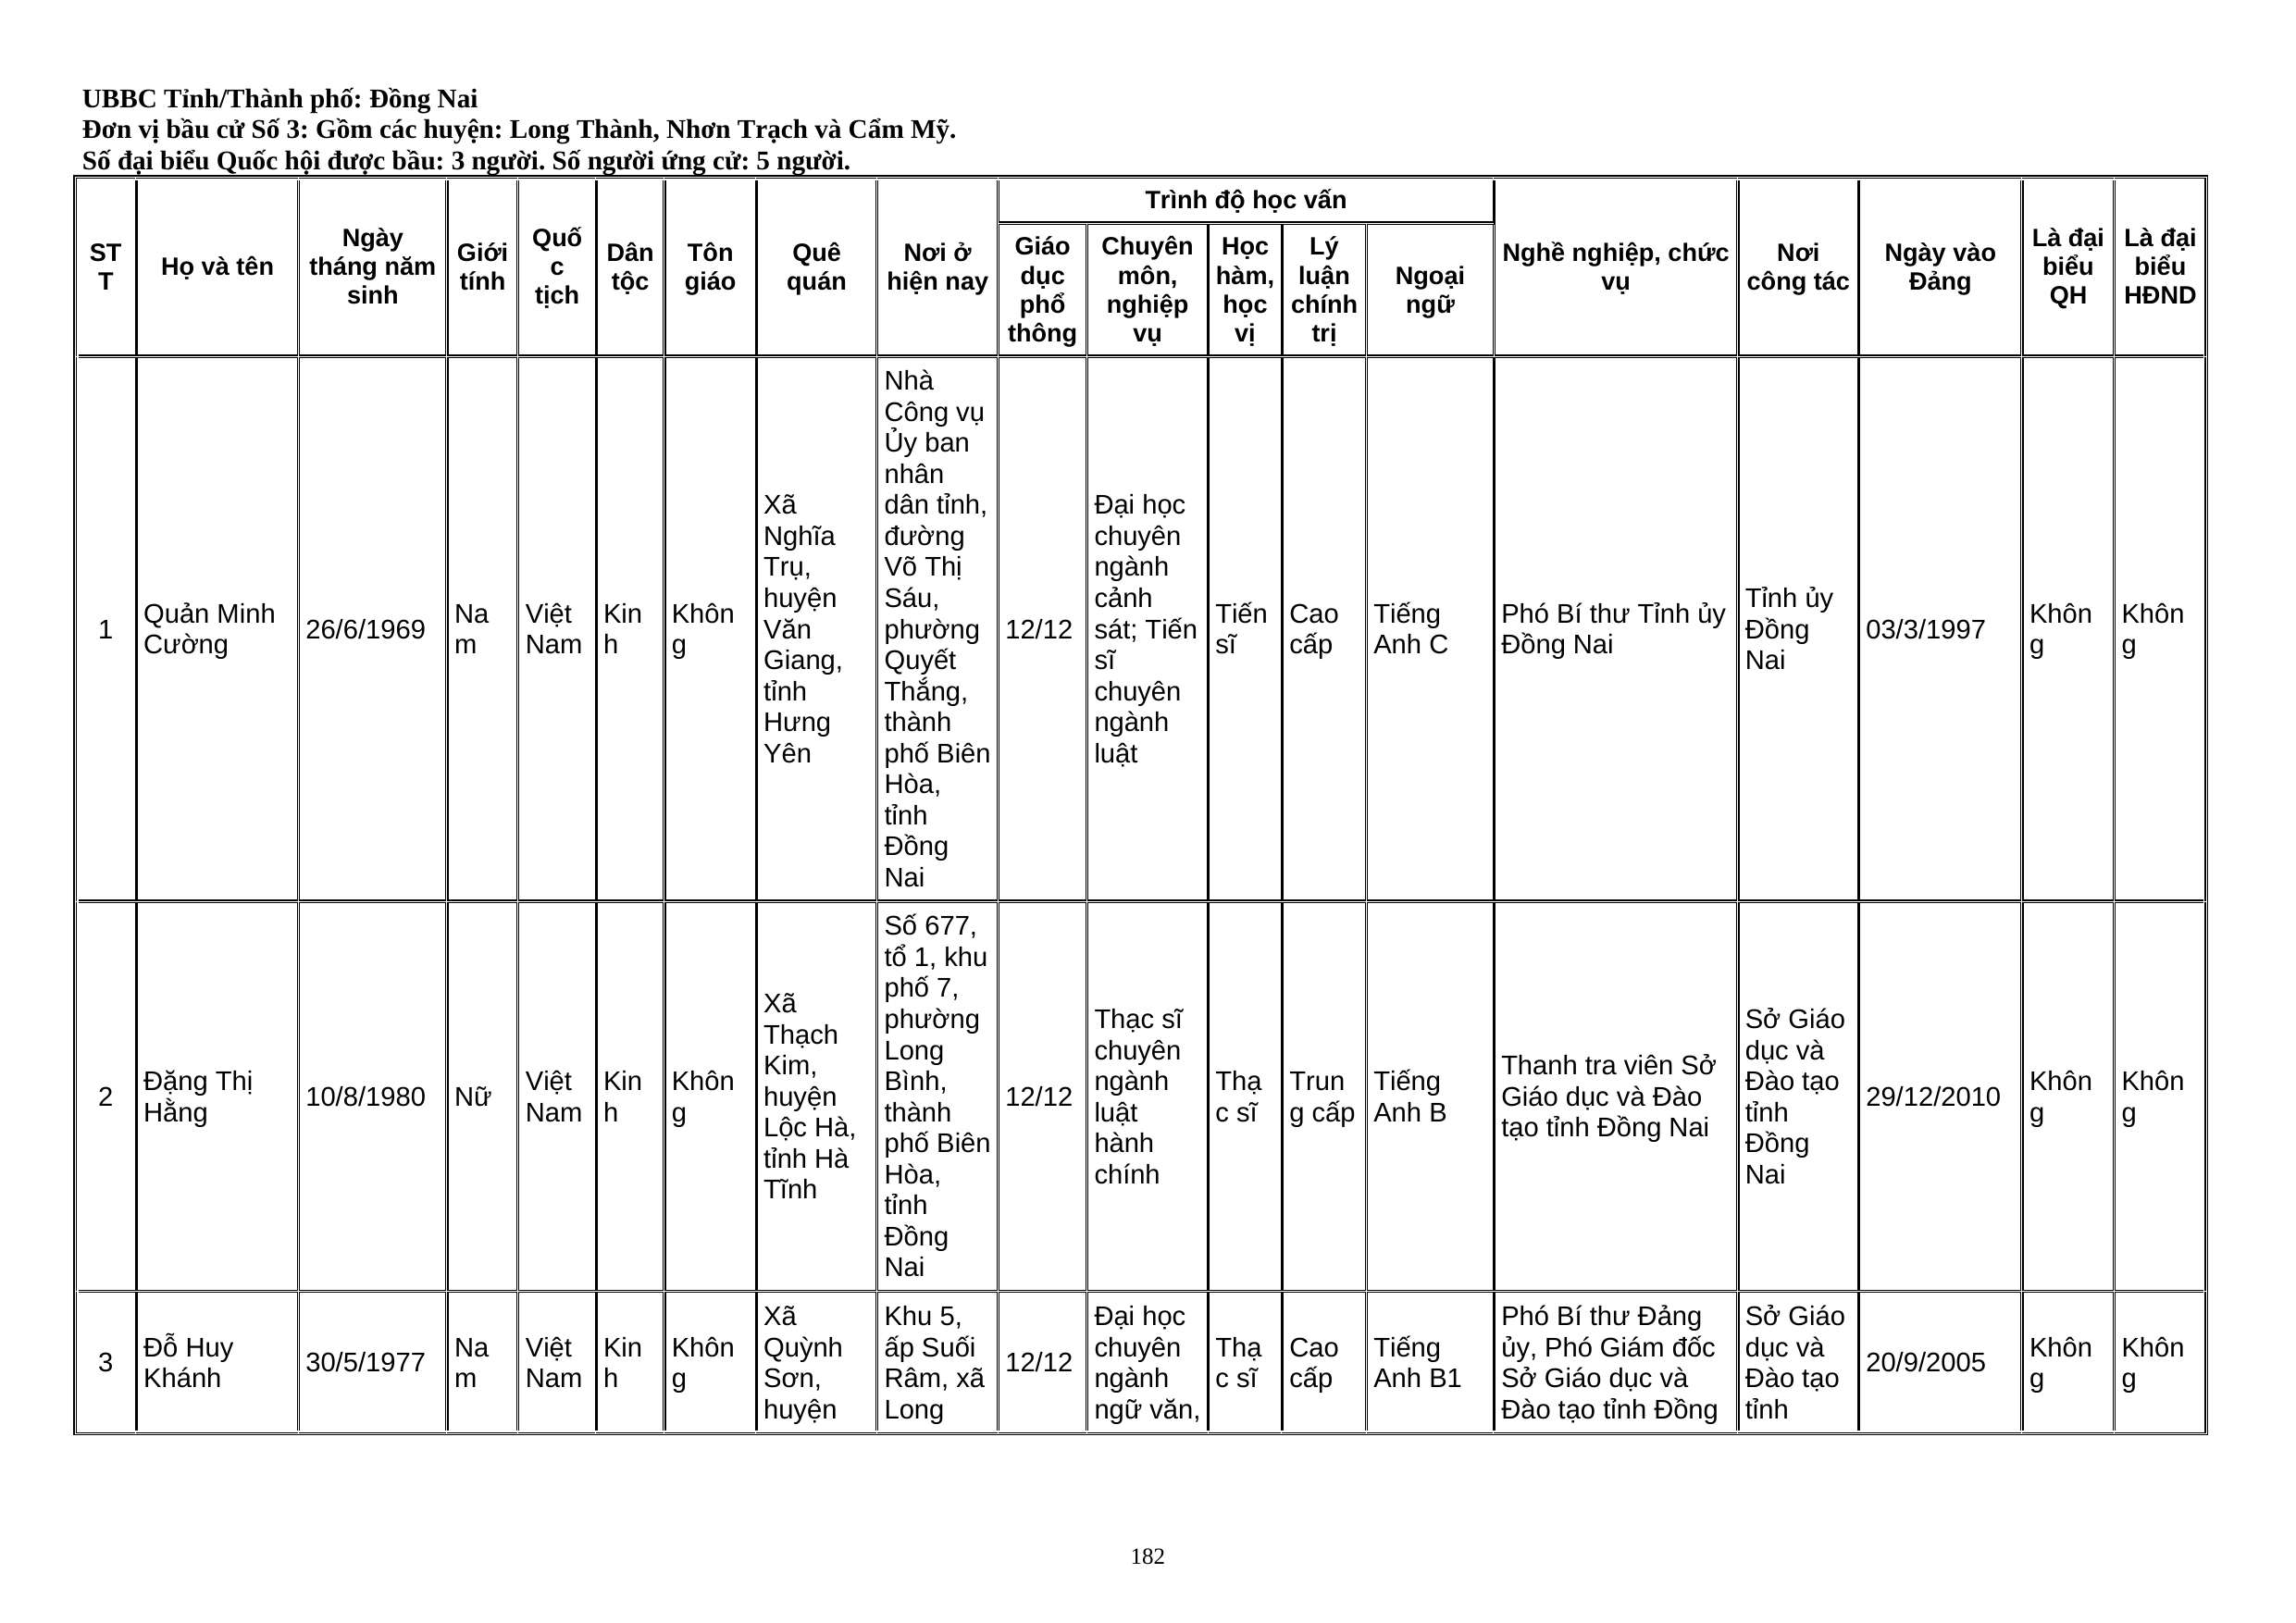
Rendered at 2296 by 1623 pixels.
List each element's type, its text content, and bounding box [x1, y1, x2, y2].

table_cell Không [2115, 1290, 2206, 1432]
table_cell Phó Bí thư Tỉnh ủy Đồng Nai [1496, 358, 1736, 899]
table_cell Nam [449, 358, 516, 899]
table_header Ngày vào Đảng [1858, 177, 2022, 354]
table_cell Việt Nam [518, 1293, 596, 1432]
table_cell Không [666, 358, 755, 899]
table_cell Không [2024, 358, 2113, 899]
table_cell 12/12 [999, 358, 1086, 899]
table_cell Ngoại ngữ [1368, 225, 1493, 354]
table_header Là đại biểu QH [2022, 179, 2114, 354]
table_cell Nhà Công vụ Ủy ban nhân dân tỉnh, đường Võ Thị Sáu, phường Quyết Thắng, thành phố Biên Hòa, tỉnh Đồng Nai [878, 358, 997, 899]
table_cell Tiến sĩ [1210, 358, 1281, 899]
table_header Là đại biểu HĐND [2115, 179, 2204, 354]
table_cell Không [2116, 899, 2205, 1290]
table_cell 12/12 [999, 1293, 1086, 1432]
table_cell Đặng Thị Hằng [138, 903, 297, 1290]
table_cell Khu 5, ấp Suối Râm, xã Long Giao, huyện Cẩm Mỹ, tỉnh Đồng Nai [877, 1293, 998, 1432]
table_cell 10/8/1980 [300, 903, 445, 1290]
table_cell Tỉnh ủy Đồng Nai [1740, 358, 1857, 899]
table_cell Kinh [598, 903, 663, 1290]
table_cell Nữ [449, 903, 516, 1290]
table_cell 29/12/2010 [1860, 903, 2020, 1290]
table_cell 12/12 [999, 903, 1086, 1290]
table_cell Học hàm, học vị [1210, 225, 1281, 354]
table_cell Đại học chuyên ngành ngữ văn, giáo dục chính trị; Thạc sĩ chuyên ngành quản lý giáo dục [1087, 1293, 1208, 1432]
table_header Quốc tịch [518, 177, 596, 354]
table_cell Thạc sĩ [1208, 1293, 1282, 1432]
table_cell Không [2024, 903, 2113, 1290]
table_cell Thanh tra viên Sở Giáo dục và Đào tạo tỉnh Đồng Nai [1496, 903, 1736, 1290]
table_cell Kinh [596, 1290, 664, 1432]
table_cell 3 [75, 1290, 136, 1432]
table_cell Không [2022, 1293, 2114, 1432]
table_cell Phó Bí thư Đảng ủy, Phó Giám đốc Sở Giáo dục và Đào tạo tỉnh Đồng Nai [1494, 1290, 1738, 1432]
table_header Nghề nghiệp, chức vụ [1494, 177, 1738, 354]
table_cell 2 [77, 899, 135, 1290]
table_cell Thạc sĩ chuyên ngành luật hành chính [1088, 903, 1207, 1290]
table_header Tôn giáo [664, 177, 756, 354]
table_cell Chuyên môn, nghiệp vụ [1088, 225, 1207, 354]
table_cell Quản Minh Cường [138, 358, 297, 899]
table_cell 30/5/1977 [299, 1290, 447, 1432]
table_header Dân tộc [596, 177, 664, 354]
table_header Giới tính [447, 179, 518, 354]
table_cell Trung cấp [1284, 903, 1365, 1290]
table_header Nơi công tác [1738, 179, 1858, 354]
table_header Nơi ở hiện nay [877, 179, 998, 354]
table_cell Cao cấp [1284, 358, 1365, 899]
table_cell 1 [77, 354, 135, 899]
table_header Họ và tên [136, 179, 298, 354]
table_header Quê quán [756, 179, 877, 354]
table_cell Kinh [598, 358, 663, 899]
table_cell 03/3/1997 [1860, 358, 2020, 899]
text UBBC Tỉnh/Thành phố: Đồng Nai Đơn vị bầu cử Số 3: Gồm các huyện: Long Thành, Nhơn Trạch và Cẩm Mỹ. Số đại biểu Quốc hội được bầu: 3 người. Số người ứng cử: 5 người. [82, 82, 2214, 175]
table_cell Xã Quỳnh Sơn, huyện Yên Dũng, tỉnh Bắc Giang [756, 1293, 877, 1432]
table_header Trình độ học vấn [999, 177, 1494, 221]
table_cell Sở Giáo dục và Đào tạo tỉnh Đồng Nai [1740, 903, 1857, 1290]
table_cell Tiếng Anh C [1368, 358, 1493, 899]
table_cell Tiếng Anh B [1368, 903, 1493, 1290]
table_cell Đỗ Huy Khánh [136, 1293, 298, 1432]
table_cell Số 677, tổ 1, khu phố 7, phường Long Bình, thành phố Biên Hòa, tỉnh Đồng Nai [878, 903, 997, 1290]
table_cell Thạc sĩ [1210, 903, 1281, 1290]
table_cell 20/9/2005 [1858, 1290, 2022, 1432]
table_cell Xã Nghĩa Trụ, huyện Văn Giang, tỉnh Hưng Yên [758, 358, 875, 899]
table_cell Xã Thạch Kim, huyện Lộc Hà, tỉnh Hà Tĩnh [758, 903, 875, 1290]
table_cell Việt Nam [519, 903, 595, 1290]
table_cell Lý luận chính trị [1284, 225, 1365, 354]
table_cell Sở Giáo dục và Đào tạo tỉnh Đồng Nai [1738, 1293, 1858, 1432]
table_cell Giáo dục phổ thông [999, 225, 1086, 354]
table_cell Nam [447, 1293, 518, 1432]
table_cell 26/6/1969 [300, 358, 445, 899]
table_header STT [77, 177, 136, 354]
table_cell Không [666, 903, 755, 1290]
table_header Ngày tháng năm sinh [299, 177, 447, 354]
table_cell Đại học chuyên ngành cảnh sát; Tiến sĩ chuyên ngành luật [1088, 358, 1207, 899]
table_cell Việt Nam [519, 358, 595, 899]
table_cell Không [664, 1293, 756, 1432]
table_cell Không [2116, 354, 2205, 899]
table_cell Cao cấp [1282, 1293, 1366, 1432]
table_cell Tiếng Anh B1 [1366, 1293, 1494, 1432]
